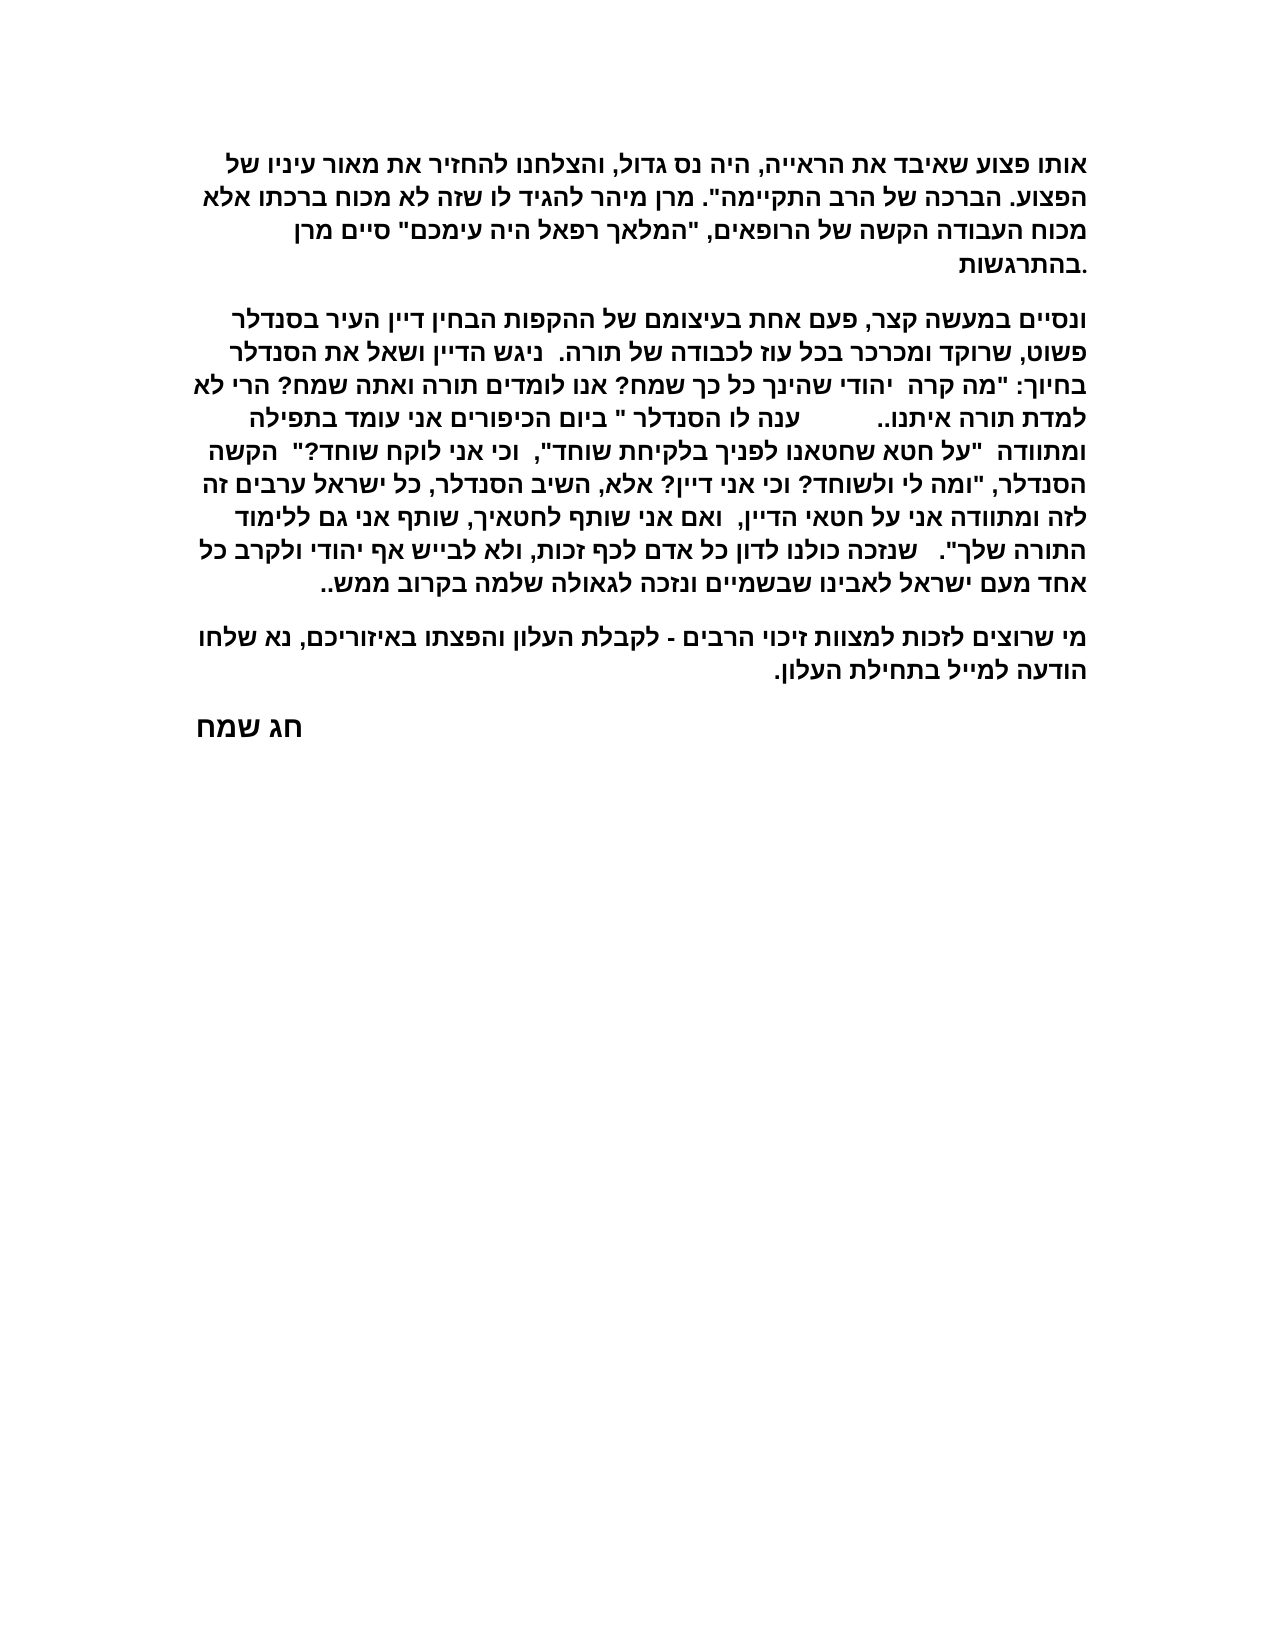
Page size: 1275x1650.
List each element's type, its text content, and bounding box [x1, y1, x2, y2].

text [187, 150, 1087, 280]
text מי שרוצים לזכות למצוות זיכוי הרבים - לקבלת העלון והפצתו באיזוריכם, נא שלחו הודעה למייל בתחילת העלון. [187, 623, 1087, 685]
text ונסיים במעשה קצר, פעם אחת בעיצומם של ההקפות הבחין דיין העיר בסנדלר פשוט, שרוקד ומכרכר בכל עוז לכבודה של תורה. ניגש הדיין ושאל את הסנדלר בחיוך: "מה קרה יהודי שהינך כל כך שמח? אנו לומדים תורה ואתה שמח? הרי לא למדת תורה איתנו.. ענה לו הסנדלר " ביום הכיפורים אני עומד בתפילה ומתוודה "על חטא שחטאנו לפניך בלקיחת שוחד", וכי אני לוקח שוחד?" הקשה הסנדלר, "ומה לי ולשוחד? וכי אני דיין? אלא, השיב הסנדלר, כל ישראל ערבים זה לזה ומתוודה אני על חטאי הדיין, ואם אני שותף לחטאיך, שותף אני גם ללימוד התורה שלך". שנזכה כולנו לדון כל אדם לכף זכות, ולא לבייש אף יהודי ולקרב כל אחד מעם ישראל לאבינו שבשמיים ונזכה לגאולה שלמה בקרוב ממש.. [187, 305, 1087, 598]
text חג שמח [187, 710, 1087, 743]
